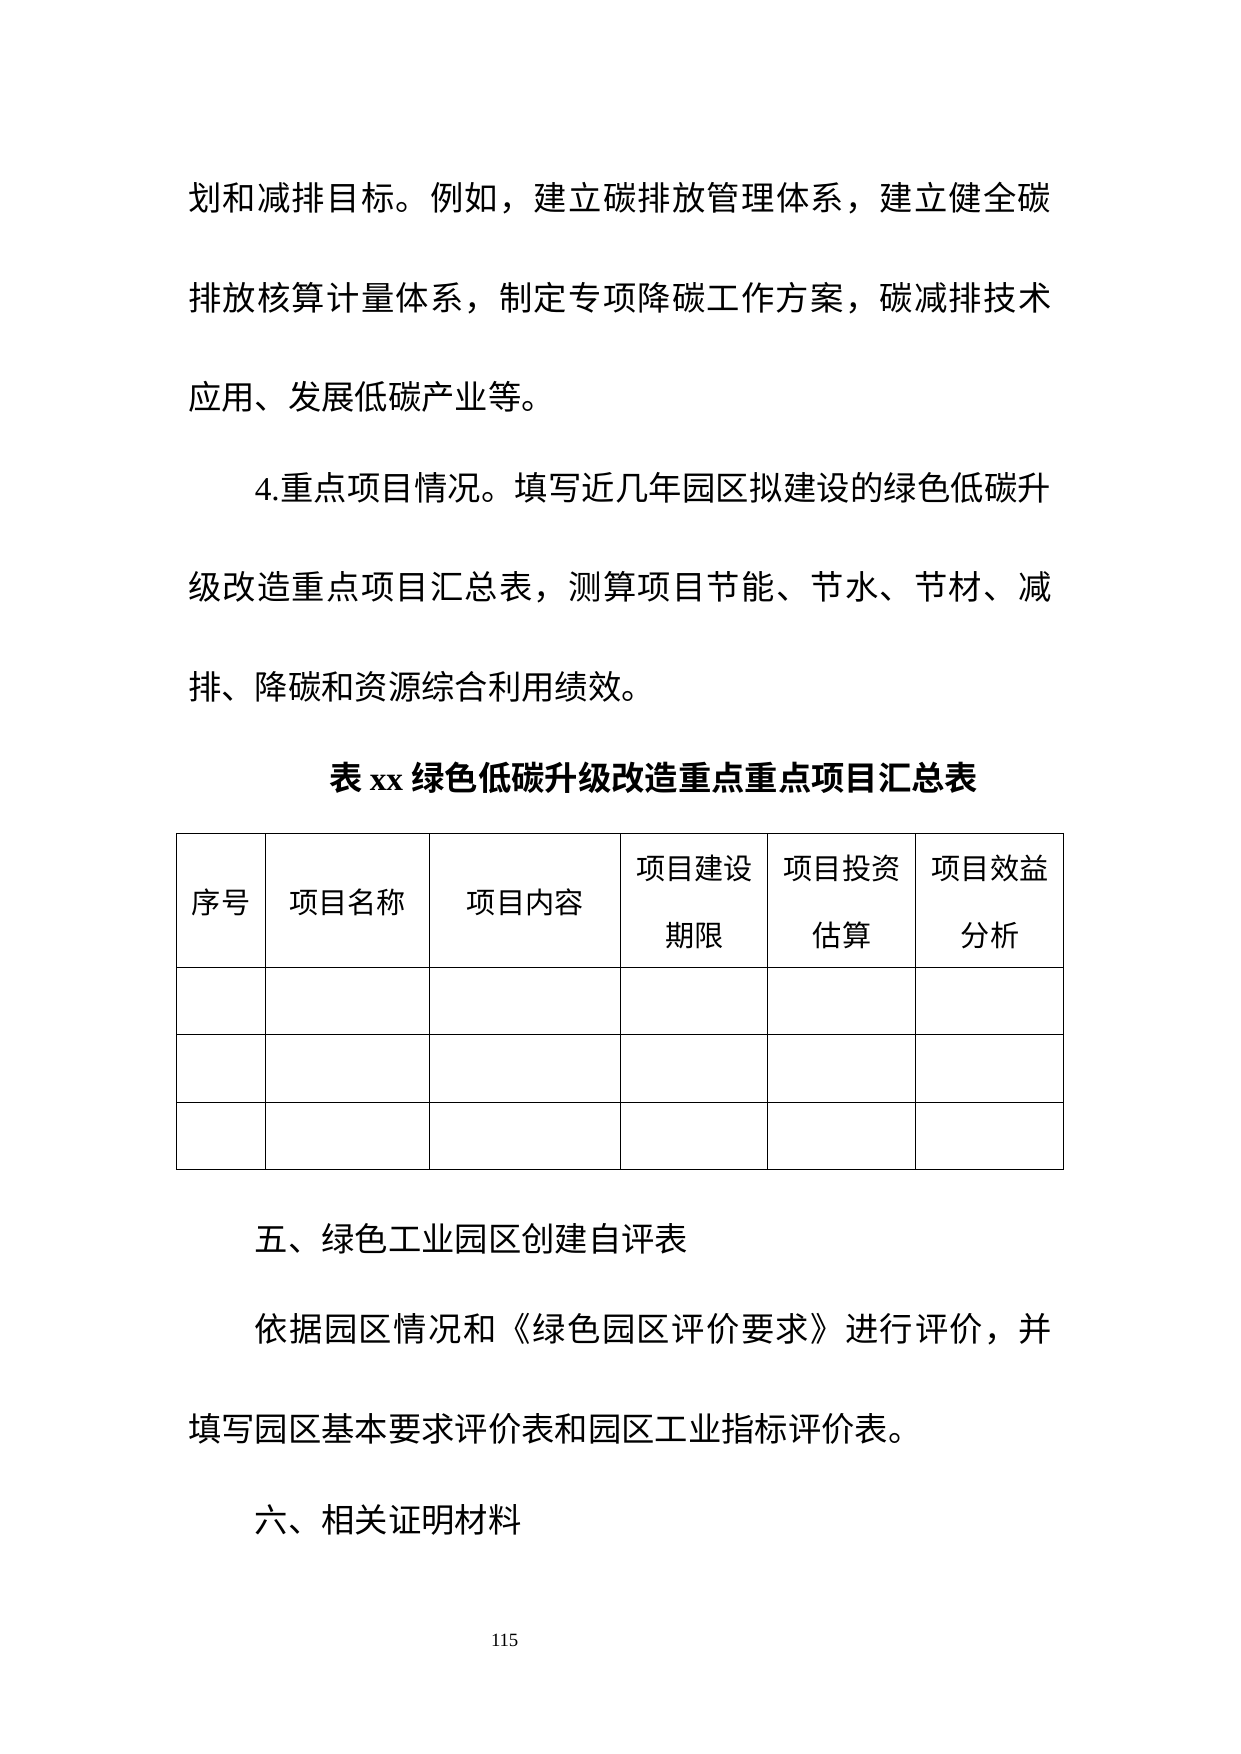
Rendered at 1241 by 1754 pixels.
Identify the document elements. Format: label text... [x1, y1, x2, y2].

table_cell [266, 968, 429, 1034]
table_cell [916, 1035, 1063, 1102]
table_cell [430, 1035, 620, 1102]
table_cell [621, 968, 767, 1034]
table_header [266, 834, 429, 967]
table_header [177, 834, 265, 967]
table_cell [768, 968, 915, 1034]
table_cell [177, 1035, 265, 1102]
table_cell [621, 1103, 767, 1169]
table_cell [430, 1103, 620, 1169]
text 表xx 绿色低碳升级改造重点重点项目汇总表 [188, 742, 1052, 809]
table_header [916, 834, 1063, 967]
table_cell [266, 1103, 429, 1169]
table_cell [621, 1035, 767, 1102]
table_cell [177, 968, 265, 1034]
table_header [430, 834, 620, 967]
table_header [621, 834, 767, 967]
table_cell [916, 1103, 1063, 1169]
text 六、相关证明材料 [188, 1484, 1052, 1551]
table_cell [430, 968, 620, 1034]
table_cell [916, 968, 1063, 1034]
text 依据园区情况和《绿色园区评价要求》进行评价，并填写园区基本要求评价表和园区工业指标评价表。 [188, 1294, 1052, 1460]
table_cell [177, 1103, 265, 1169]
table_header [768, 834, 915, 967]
list 4.重点项目情况。填写近几年园区拟建设的绿色低碳升级改造重点项目汇总表，测算项目节能、节水、节材、减排、降碳和资源综合利用绩效。 [188, 452, 1052, 718]
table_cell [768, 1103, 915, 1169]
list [188, 162, 1052, 428]
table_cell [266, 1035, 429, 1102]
text 五、绿色工业园区创建自评表 [188, 1203, 1052, 1270]
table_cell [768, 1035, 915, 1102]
